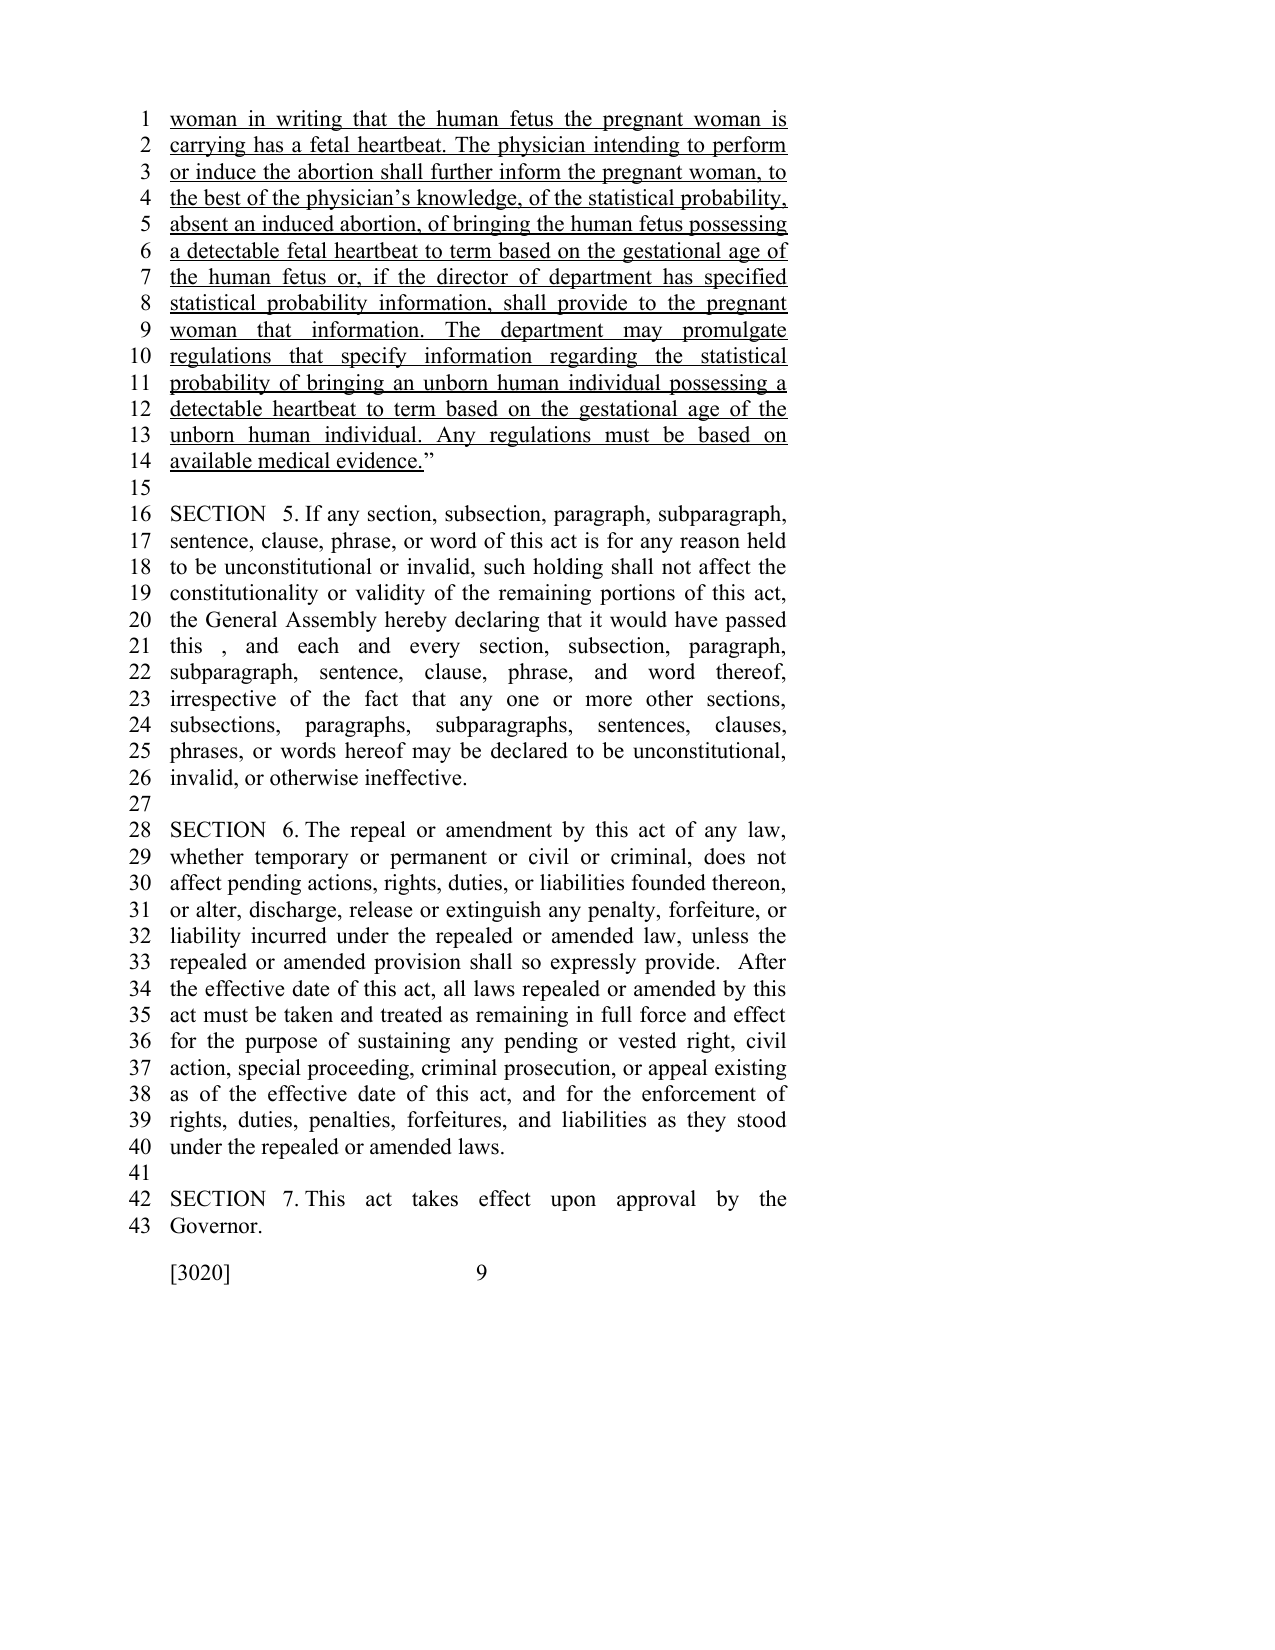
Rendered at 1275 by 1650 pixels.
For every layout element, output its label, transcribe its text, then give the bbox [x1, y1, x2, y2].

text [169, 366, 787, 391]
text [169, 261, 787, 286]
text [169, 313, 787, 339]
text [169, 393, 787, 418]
text SECTION 6. The repeal or amendment by this act of any law, whether temporary or permanent or civil or criminal, does not affect pending actions, rights, duties, or liabilities founded thereon, or alter, discharge, release or extinguish any penalty, forfeiture, or liability incurred under the repealed or amended law, unless the repealed or amended provision shall so expressly provide. After the effective date of this act, all laws repealed or amended by this act must be taken and treated as remaining in full force and effect for the purpose of sustaining any pending or vested right, civil action, special proceeding, criminal prosecution, or appeal existing as of the effective date of this act, and for the enforcement of rights, duties, penalties, forfeitures, and liabilities as they stood under the repealed or amended laws. [169, 817, 787, 1159]
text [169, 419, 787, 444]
text SECTION 5. If any section, subsection, paragraph, subparagraph, sentence, clause, phrase, or word of this act is for any reason held to be unconstitutional or invalid, such holding shall not affect the constitutionality or validity of the remaining portions of this act, the General Assembly hereby declaring that it would have passed this , and each and every section, subsection, paragraph, subparagraph, sentence, clause, phrase, and word thereof, irrespective of the fact that any one or more other sections, subsections, paragraphs, subparagraphs, sentences, clauses, phrases, or words hereof may be declared to be unconstitutional, invalid, or otherwise ineffective. [169, 500, 787, 790]
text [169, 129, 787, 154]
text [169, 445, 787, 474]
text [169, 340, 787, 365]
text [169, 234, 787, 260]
text SECTION 7. This act takes effect upon approval by the Governor. [169, 1186, 787, 1238]
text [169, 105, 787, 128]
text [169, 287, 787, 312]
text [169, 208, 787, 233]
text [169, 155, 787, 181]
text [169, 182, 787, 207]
